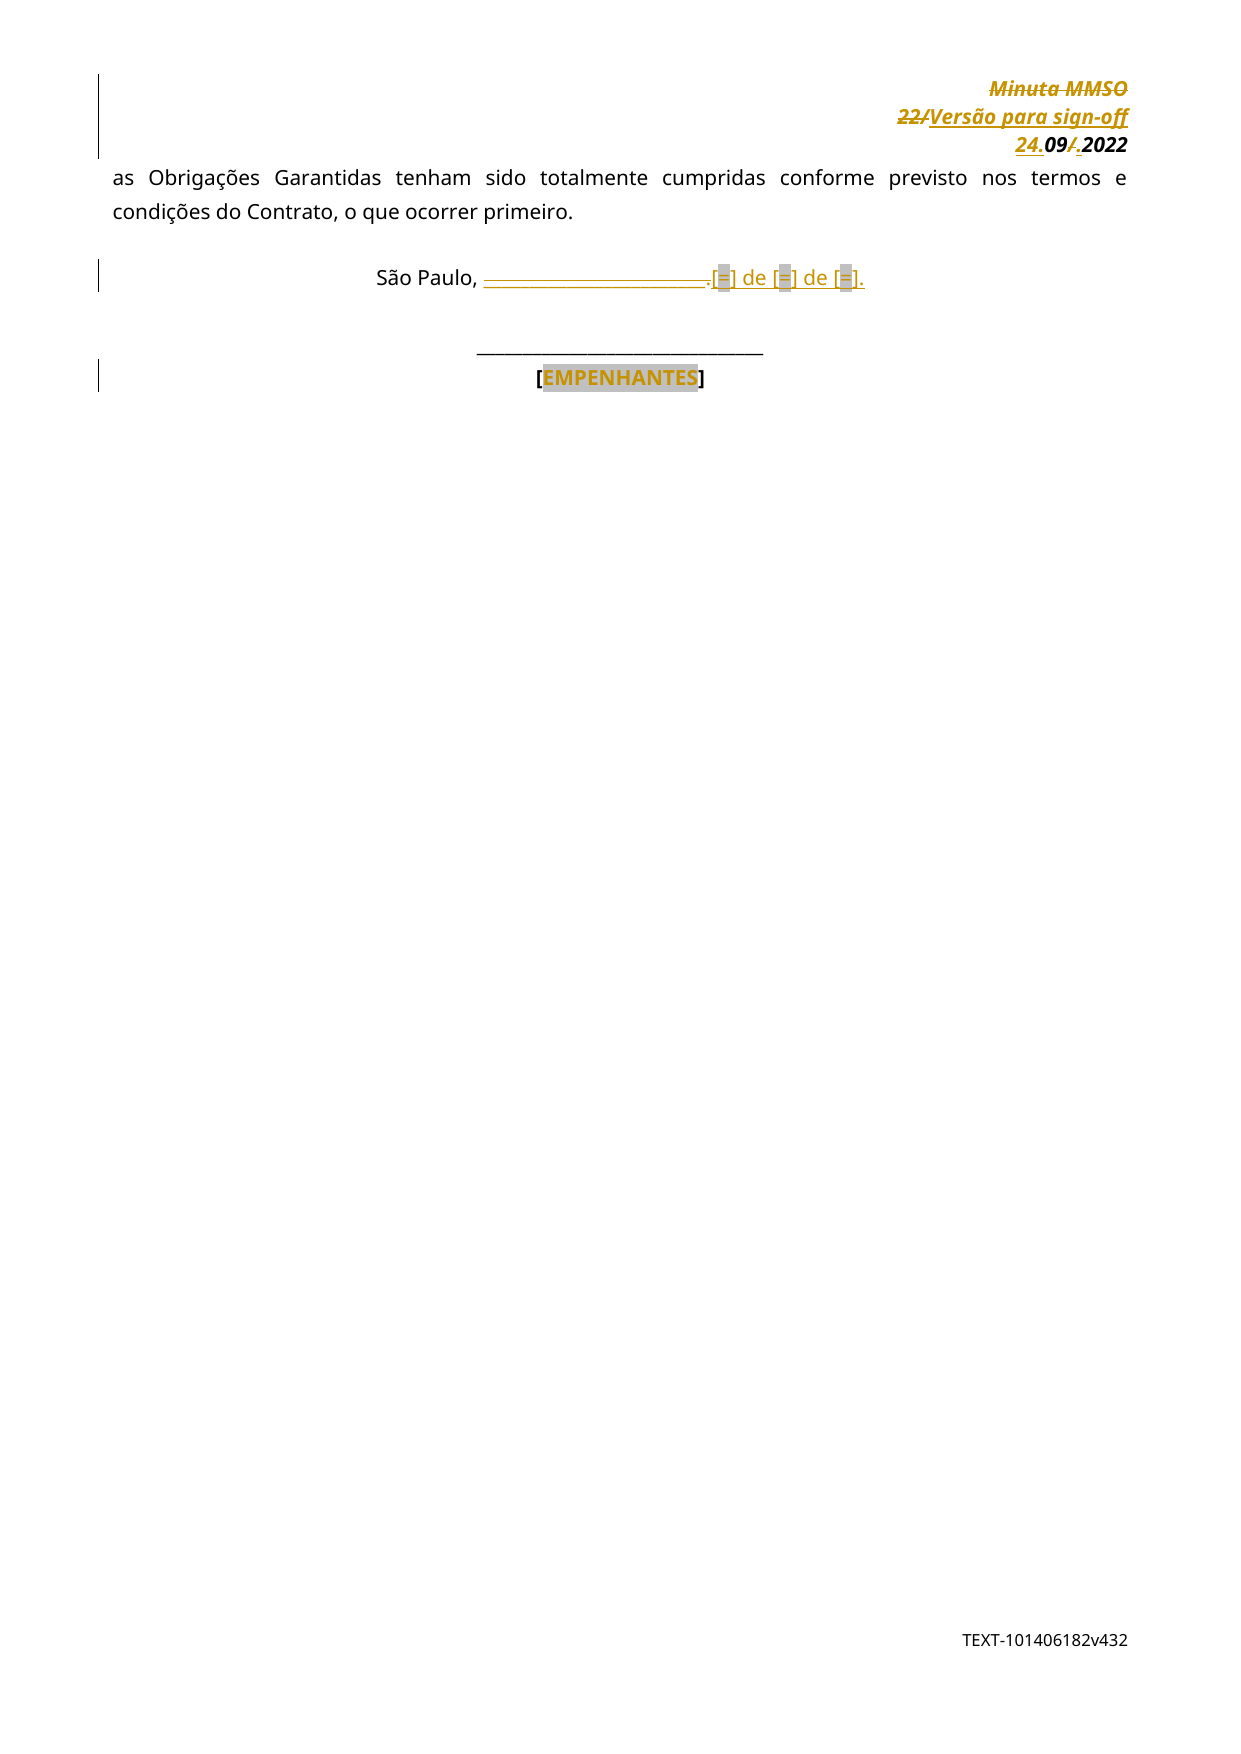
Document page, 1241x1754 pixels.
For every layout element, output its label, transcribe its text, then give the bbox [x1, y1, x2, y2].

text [112, 159, 1128, 226]
text São Paulo, [112, 259, 1128, 292]
text _______________________________ [EMPENHANTES] [112, 326, 1128, 392]
